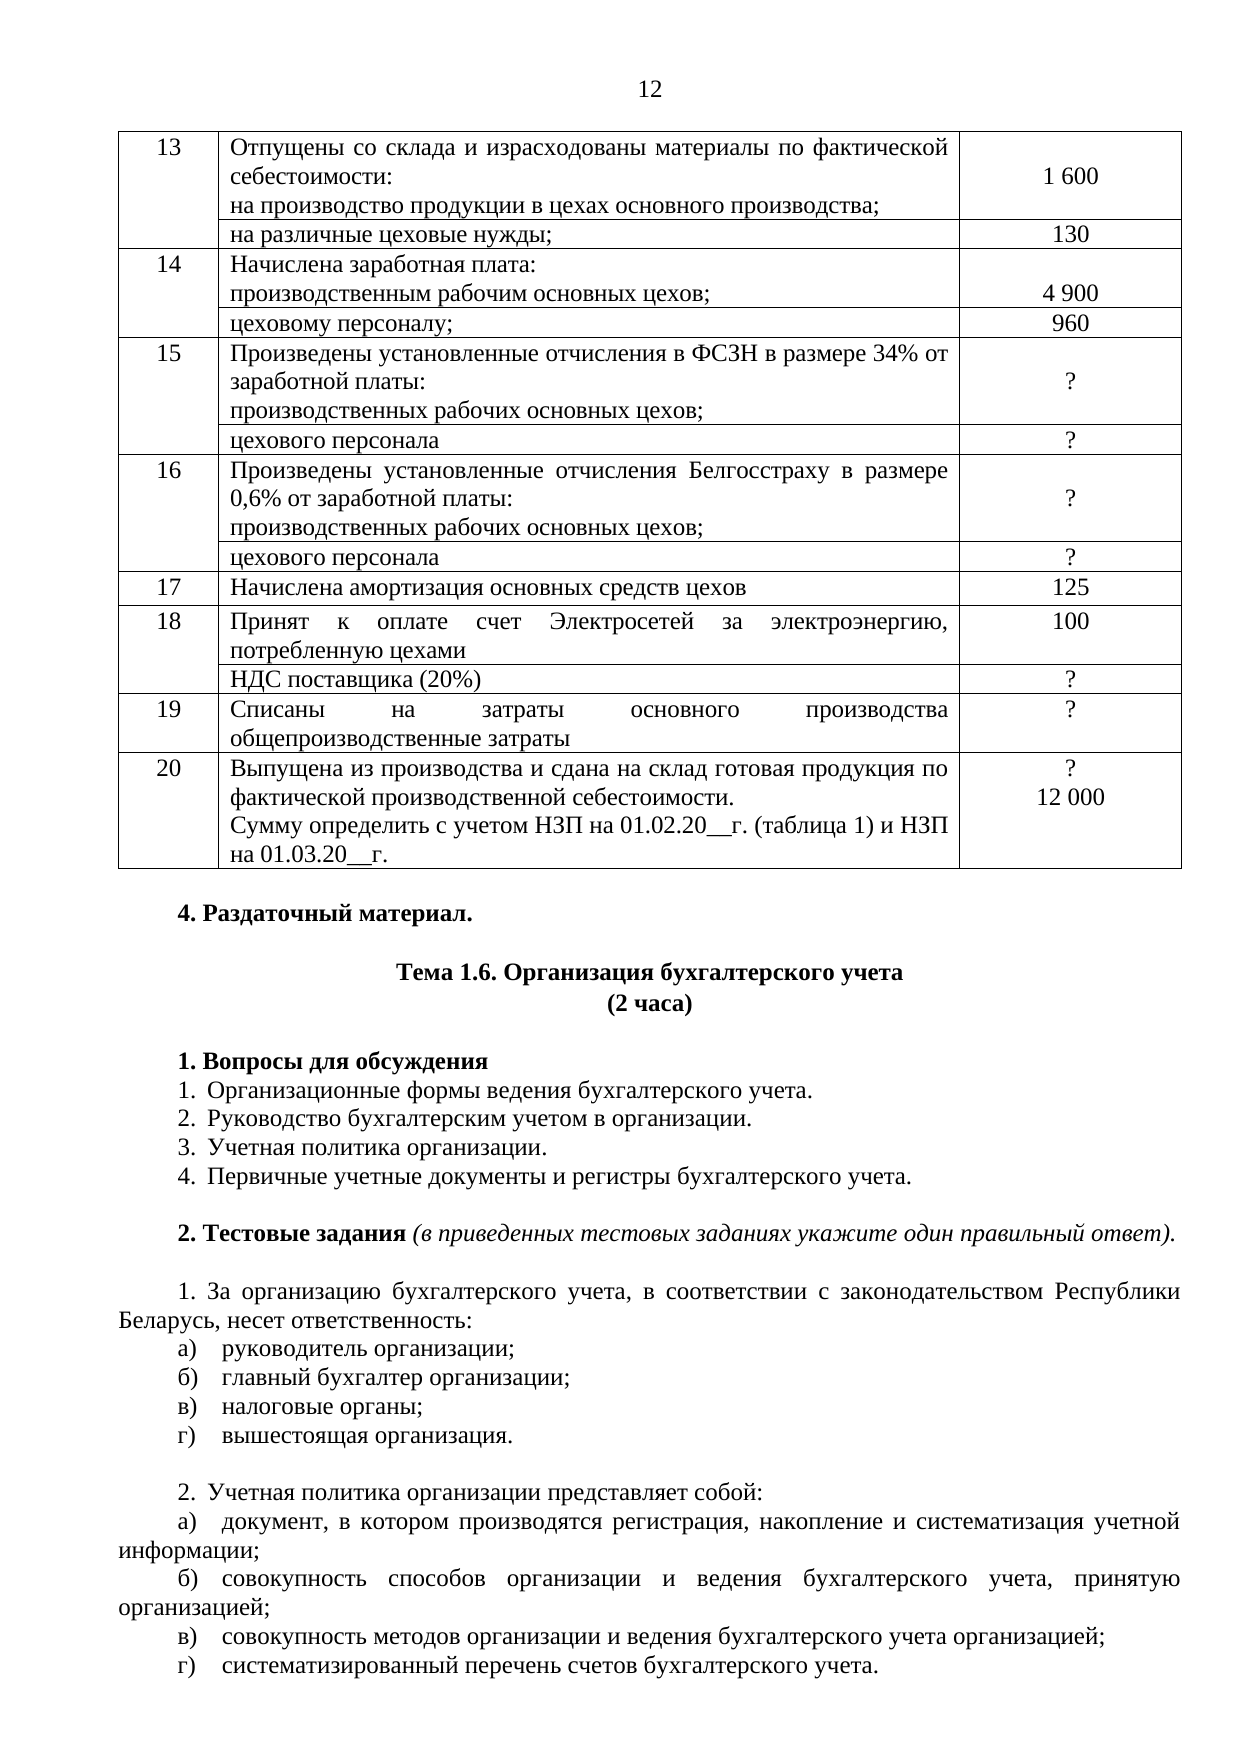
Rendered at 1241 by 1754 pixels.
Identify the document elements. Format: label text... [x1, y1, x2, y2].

table_cell Начислена заработная плата: производственным рабочим основных цехов; [219, 249, 959, 307]
list Организационные формы ведения бухгалтерского учета. [118, 1075, 1181, 1103]
table_cell 4 900 [960, 249, 1181, 307]
table_cell Произведены установленные отчисления в ФСЗН в размере 34% от заработной платы: производственных рабочих основных цехов; [219, 338, 959, 424]
table_cell 20 [119, 753, 218, 868]
table_cell ? [960, 665, 1181, 693]
list Руководство бухгалтерским учетом в организации. [118, 1103, 1181, 1132]
table_cell Произведены установленные отчисления Белгосстраху в размере 0,6% от заработной платы: производственных рабочих основных цехов; [219, 455, 959, 541]
list налоговые органы; [118, 1391, 1181, 1420]
list совокупность способов организации и ведения бухгалтерского учета, принятую организацией; [118, 1563, 1181, 1621]
table_cell ? [960, 694, 1181, 752]
table_cell ? [960, 542, 1181, 571]
list За организацию бухгалтерского учета, в соответствии с законодательством Республики Беларусь, несет ответственность: [118, 1276, 1181, 1333]
table_cell 16 [119, 455, 218, 571]
list систематизированный перечень счетов бухгалтерского учета. [118, 1650, 1181, 1678]
table_cell 130 [960, 220, 1181, 248]
table_cell 19 [119, 694, 218, 752]
table_cell ? [960, 425, 1181, 454]
text (2 часа) [118, 988, 1181, 1017]
list руководитель организации; [118, 1333, 1181, 1362]
table_cell 18 [119, 606, 218, 693]
list Учетная политика организации представляет собой: [118, 1477, 1181, 1506]
table_cell 15 [119, 338, 218, 454]
table_cell Выпущена из производства и сдана на склад готовая продукция по фактической производственной себестоимости. Сумму определить с учетом НЗП на 01.02.20__г. (таблица 1) и НЗП на 01.03.20__г. [219, 753, 959, 868]
table_cell Начислена амортизация основных средств цехов [219, 572, 959, 605]
list Учетная политика организации. [118, 1132, 1181, 1161]
list документ, в котором производятся регистрация, накопление и систематизация учетной информации; [118, 1506, 1181, 1563]
text 1. Вопросы для обсуждения [118, 1046, 1181, 1075]
table_cell НДС поставщика (20%) [219, 665, 959, 693]
list вышестоящая организация. [118, 1420, 1181, 1448]
table_cell Списаны на затраты основного производства общепроизводственные затраты [219, 694, 959, 752]
table_cell 14 [119, 249, 218, 337]
table_cell Отпущены со склада и израсходованы материалы по фактической себестоимости: на производство продукции в цехах основного производства; [219, 132, 959, 218]
table_cell цеховому персоналу; [219, 308, 959, 337]
table_cell 1 600 [960, 132, 1181, 218]
table_cell Принят к оплате счет Электросетей за электроэнергию, потребленную цехами [219, 606, 959, 663]
text 2. Тестовые задания (в приведенных тестовых заданиях укажите один правильный ответ). [118, 1218, 1181, 1247]
list Первичные учетные документы и регистры бухгалтерского учета. [118, 1161, 1181, 1190]
table_cell ? [960, 455, 1181, 541]
table_cell ? 12 000 [960, 753, 1181, 868]
table_cell 17 [119, 572, 218, 605]
table_cell цехового персонала [219, 542, 959, 571]
table_cell 100 [960, 606, 1181, 663]
table_cell 13 [119, 132, 218, 248]
table_cell цехового персонала [219, 425, 959, 454]
table_cell на различные цеховые нужды; [219, 220, 959, 248]
table_cell 125 [960, 572, 1181, 605]
table_cell ? [960, 338, 1181, 424]
table_cell 960 [960, 308, 1181, 337]
text Тема 1.6. Организация бухгалтерского учета [118, 957, 1181, 986]
text 4. Раздаточный материал. [118, 898, 1181, 926]
list совокупность методов организации и ведения бухгалтерского учета организацией; [118, 1621, 1181, 1650]
list главный бухгалтер организации; [118, 1362, 1181, 1391]
